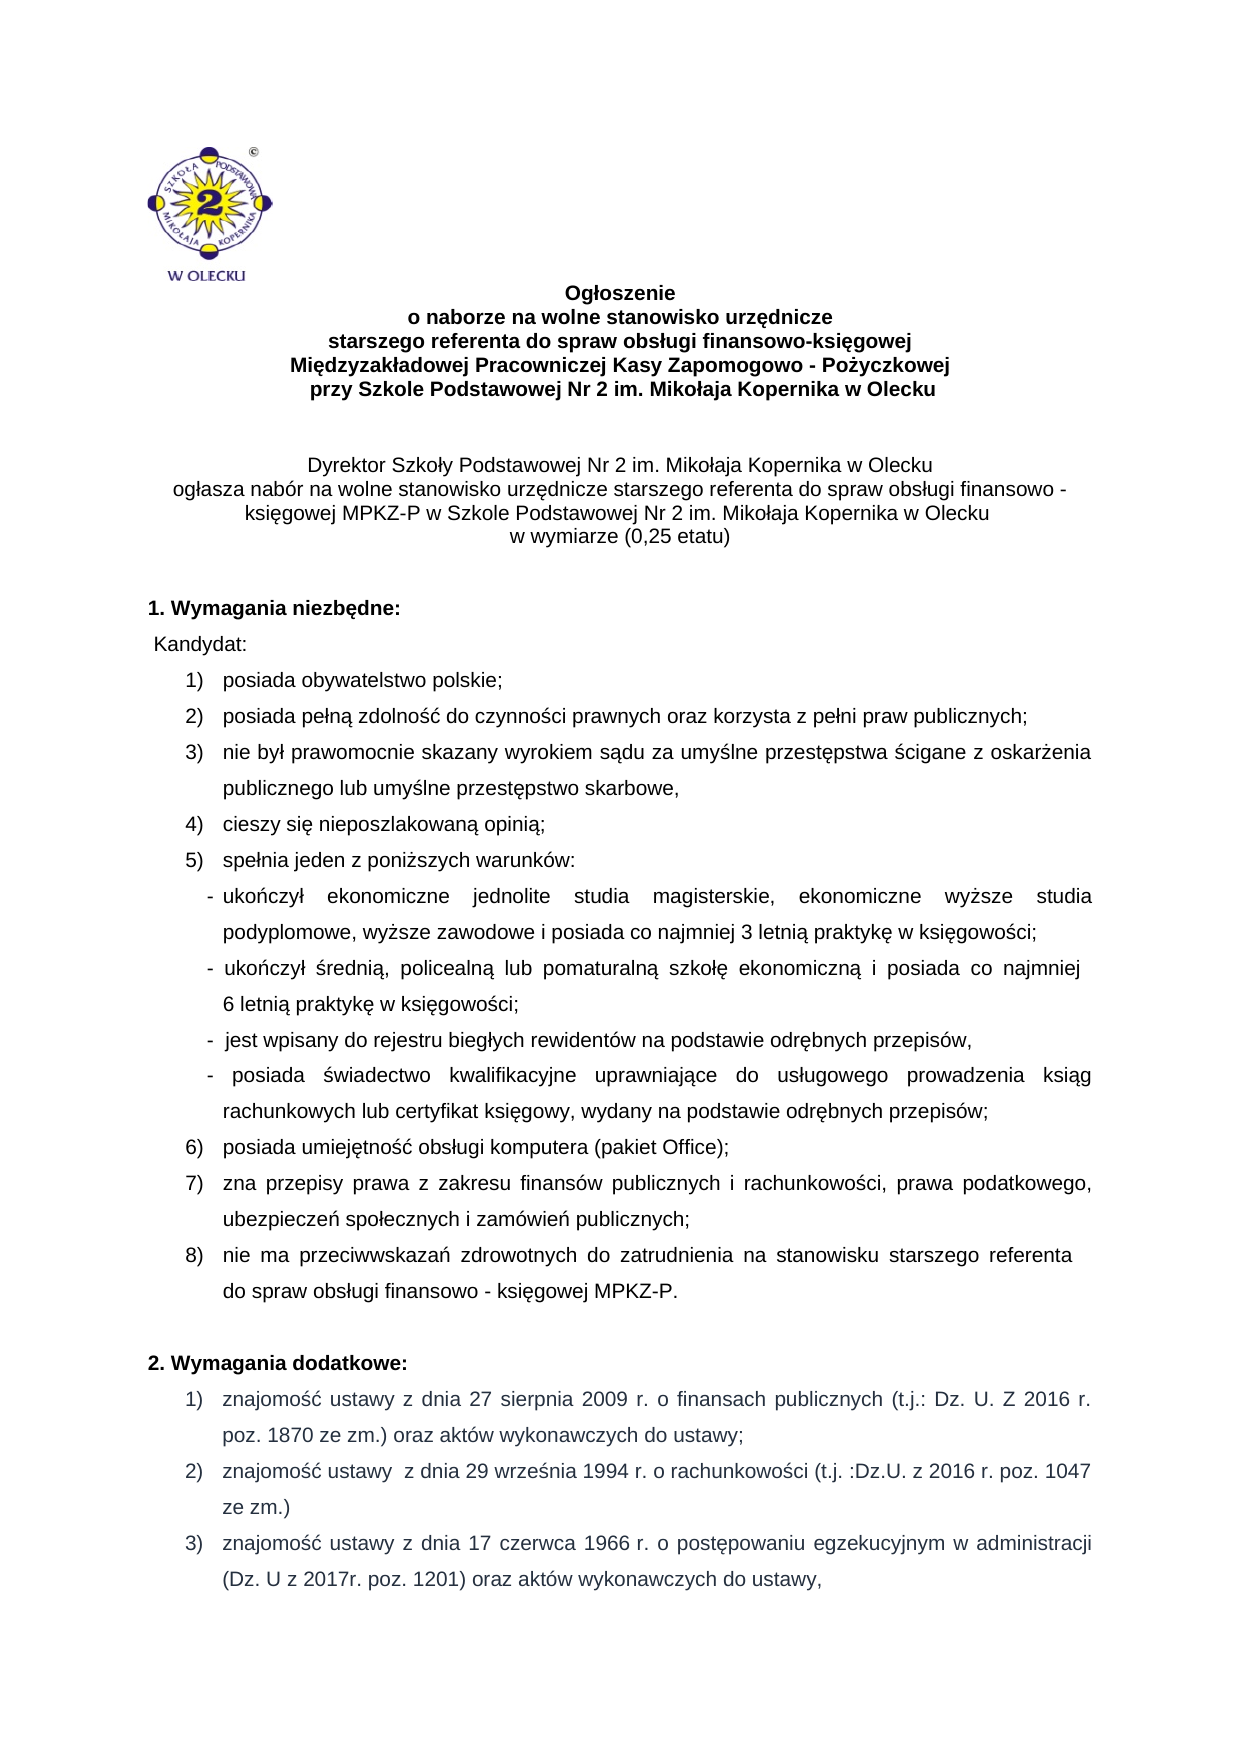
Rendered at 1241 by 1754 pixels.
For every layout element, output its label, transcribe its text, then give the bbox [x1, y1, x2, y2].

list - ukończył ekonomiczne jednolite studia magisterskie, ekonomiczne wyższe studia podyplomowe, wyższe zawodowe i posiada co najmniej 3 letnią praktykę w księgowości; [207, 884, 1093, 943]
text starszego referenta do spraw obsługi finansowo-księgowej [148, 328, 1093, 352]
list - jest wpisany do rejestru biegłych rewidentów na podstawie odrębnych przepisów, [207, 1027, 1093, 1051]
list posiada pełną zdolność do czynności prawnych oraz korzysta z pełni praw publicznych; [185, 704, 1093, 728]
list - ukończył średnią, policealną lub pomaturalną szkołę ekonomiczną i posiada co najmniej 6 letnią praktykę w księgowości; [207, 956, 1093, 1015]
list znajomość ustawy z dnia 27 sierpnia 2009 r. o finansach publicznych (t.j.: Dz. U. Z 2016 r. poz. 1870 ze zm.) oraz aktów wykonawczych do ustawy; [185, 1387, 1093, 1447]
list nie był prawomocnie skazany wyrokiem sądu za umyślne przestępstwa ścigane z oskarżenia publicznego lub umyślne przestępstwo skarbowe, [185, 740, 1093, 800]
text Dyrektor Szkoły Podstawowej Nr 2 im. Mikołaja Kopernika w Olecku [148, 452, 1093, 476]
list spełnia jeden z poniższych warunków: [185, 848, 1093, 872]
list posiada umiejętność obsługi komputera (pakiet Office); [185, 1135, 1093, 1159]
text o naborze na wolne stanowisko urzędnicze [148, 304, 1093, 328]
text Kandydat: [148, 632, 1093, 656]
list cieszy się nieposzlakowaną opinią; [185, 812, 1093, 836]
text przy Szkole Podstawowej Nr 2 im. Mikołaja Kopernika w Olecku [148, 376, 1093, 400]
text Międzyzakładowej Pracowniczej Kasy Zapomogowo - Pożyczkowej [148, 352, 1093, 376]
list znajomość ustawy z dnia 17 czerwca 1966 r. o postępowaniu egzekucyjnym w administracji (Dz. U z 2017r. poz. 1201) oraz aktów wykonawczych do ustawy, [185, 1531, 1093, 1590]
list - posiada świadectwo kwalifikacyjne uprawniające do usługowego prowadzenia ksiąg rachunkowych lub certyfikat księgowy, wydany na podstawie odrębnych przepisów; [207, 1063, 1093, 1123]
list zna przepisy prawa z zakresu finansów publicznych i rachunkowości, prawa podatkowego, ubezpieczeń społecznych i zamówień publicznych; [185, 1171, 1093, 1231]
list posiada obywatelstwo polskie; [185, 668, 1093, 692]
picture [147, 147, 273, 281]
text ogłasza nabór na wolne stanowisko urzędnicze starszego referenta do spraw obsługi finansowo - księgowej MPKZ-P w Szkole Podstawowej Nr 2 im. Mikołaja Kopernika w Olecku w wymiarze (0,25 etatu) [148, 476, 1093, 548]
text 1. Wymagania niezbędne: [148, 596, 1093, 620]
text Ogłoszenie [148, 281, 1093, 304]
text 2. Wymagania dodatkowe: [148, 1351, 1093, 1375]
list nie ma przeciwwskazań zdrowotnych do zatrudnienia na stanowisku starszego referenta do spraw obsługi finansowo - księgowej MPKZ-P. [185, 1243, 1093, 1303]
list znajomość ustawy z dnia 29 września 1994 r. o rachunkowości (t.j. :Dz.U. z 2016 r. poz. 1047 ze zm.) [185, 1459, 1093, 1518]
